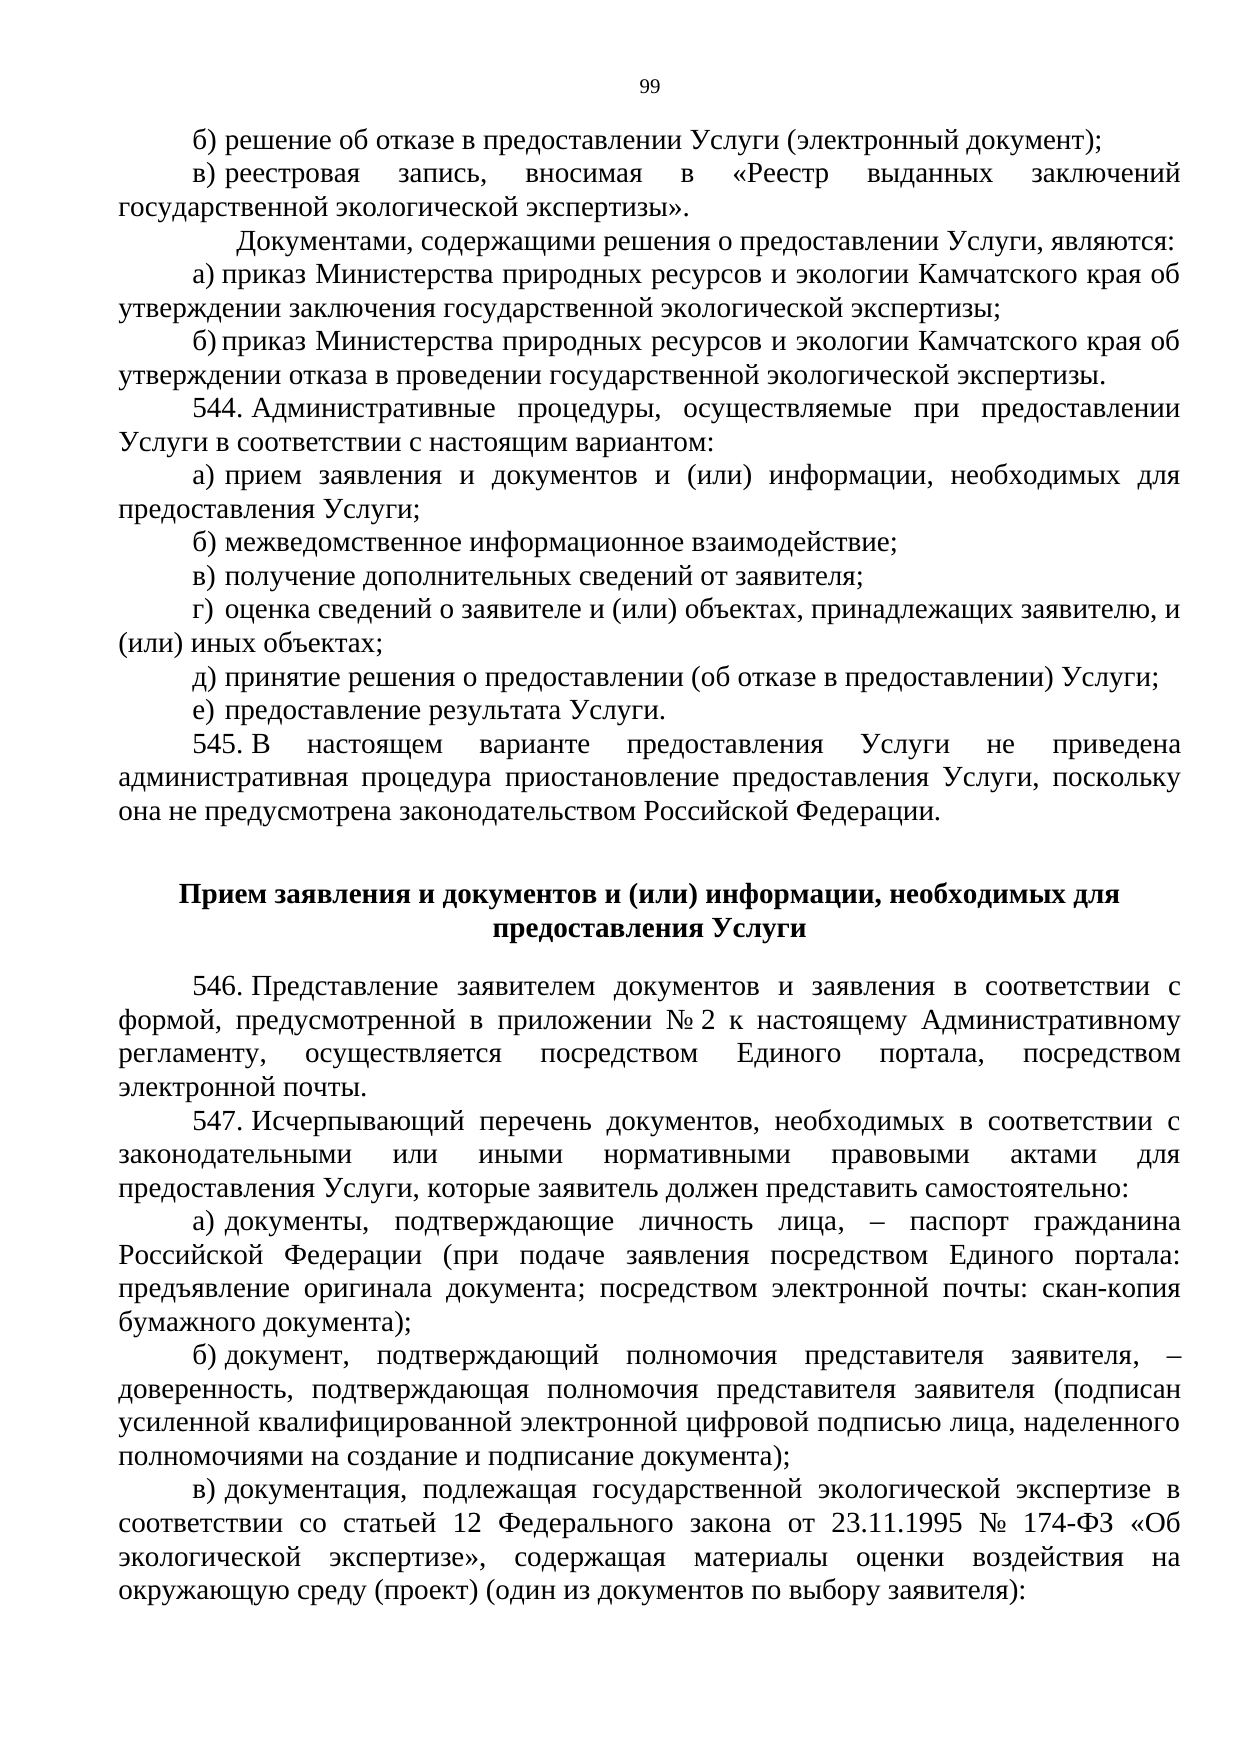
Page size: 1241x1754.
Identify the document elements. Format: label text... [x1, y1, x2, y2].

list решение об отказе в предоставлении Услуги (электронный документ); [118, 122, 1181, 156]
list приказ Министерства природных ресурсов и экологии Камчатского края об утверждении отказа в проведении государственной экологической экспертизы. [118, 323, 1181, 390]
list документация, подлежащая государственной экологической экспертизе в соответствии со статьей 12 Федерального закона от 23.11.1995 № 174-ФЗ «Об экологической экспертизе», содержащая материалы оценки воздействия на окружающую среду (проект) (один из документов по выбору заявителя): [118, 1472, 1181, 1606]
list реестровая запись, вносимая в «Реестр выданных заключений государственной экологической экспертизы». [118, 156, 1181, 223]
list предоставление результата Услуги. [118, 692, 1181, 726]
list прием заявления и документов и (или) информации, необходимых для предоставления Услуги; [118, 457, 1181, 524]
list В настоящем варианте предоставления Услуги не приведена административная процедура приостановление предоставления Услуги, поскольку она не предусмотрена законодательством Российской Федерации. [118, 726, 1181, 826]
list документы, подтверждающие личность лица, – паспорт гражданина Российской Федерации (при подаче заявления посредством Единого портала: предъявление оригинала документа; посредством электронной почты: скан-копия бумажного документа); [118, 1203, 1181, 1337]
list приказ Министерства природных ресурсов и экологии Камчатского края об утверждении заключения государственной экологической экспертизы; [118, 256, 1181, 323]
list Административные процедуры, осуществляемые при предоставлении Услуги в соответствии с настоящим вариантом: [118, 390, 1181, 457]
list принятие решения о предоставлении (об отказе в предоставлении) Услуги; [118, 659, 1181, 692]
list оценка сведений о заявителе и (или) объектах, принадлежащих заявителю, и (или) иных объектах; [118, 592, 1181, 659]
list документ, подтверждающий полномочия представителя заявителя, – доверенность, подтверждающая полномочия представителя заявителя (подписан усиленной квалифицированной электронной цифровой подписью лица, наделенного полномочиями на создание и подписание документа); [118, 1337, 1181, 1472]
list Документами, содержащими решения о предоставлении Услуги, являются: [118, 223, 1181, 256]
list Представление заявителем документов и заявления в соответствии с формой, предусмотренной в приложении № 2 к настоящему Административному регламенту, осуществляется посредством Единого портала, посредством электронной почты. [118, 968, 1181, 1103]
list получение дополнительных сведений от заявителя; [118, 558, 1181, 592]
list межведомственное информационное взаимодействие; [118, 524, 1181, 558]
list Исчерпывающий перечень документов, необходимых в соответствии с законодательными или иными нормативными правовыми актами для предоставления Услуги, которые заявитель должен представить самостоятельно: [118, 1103, 1181, 1203]
text Прием заявления и документов и (или) информации, необходимых для предоставления Услуги [118, 876, 1181, 943]
